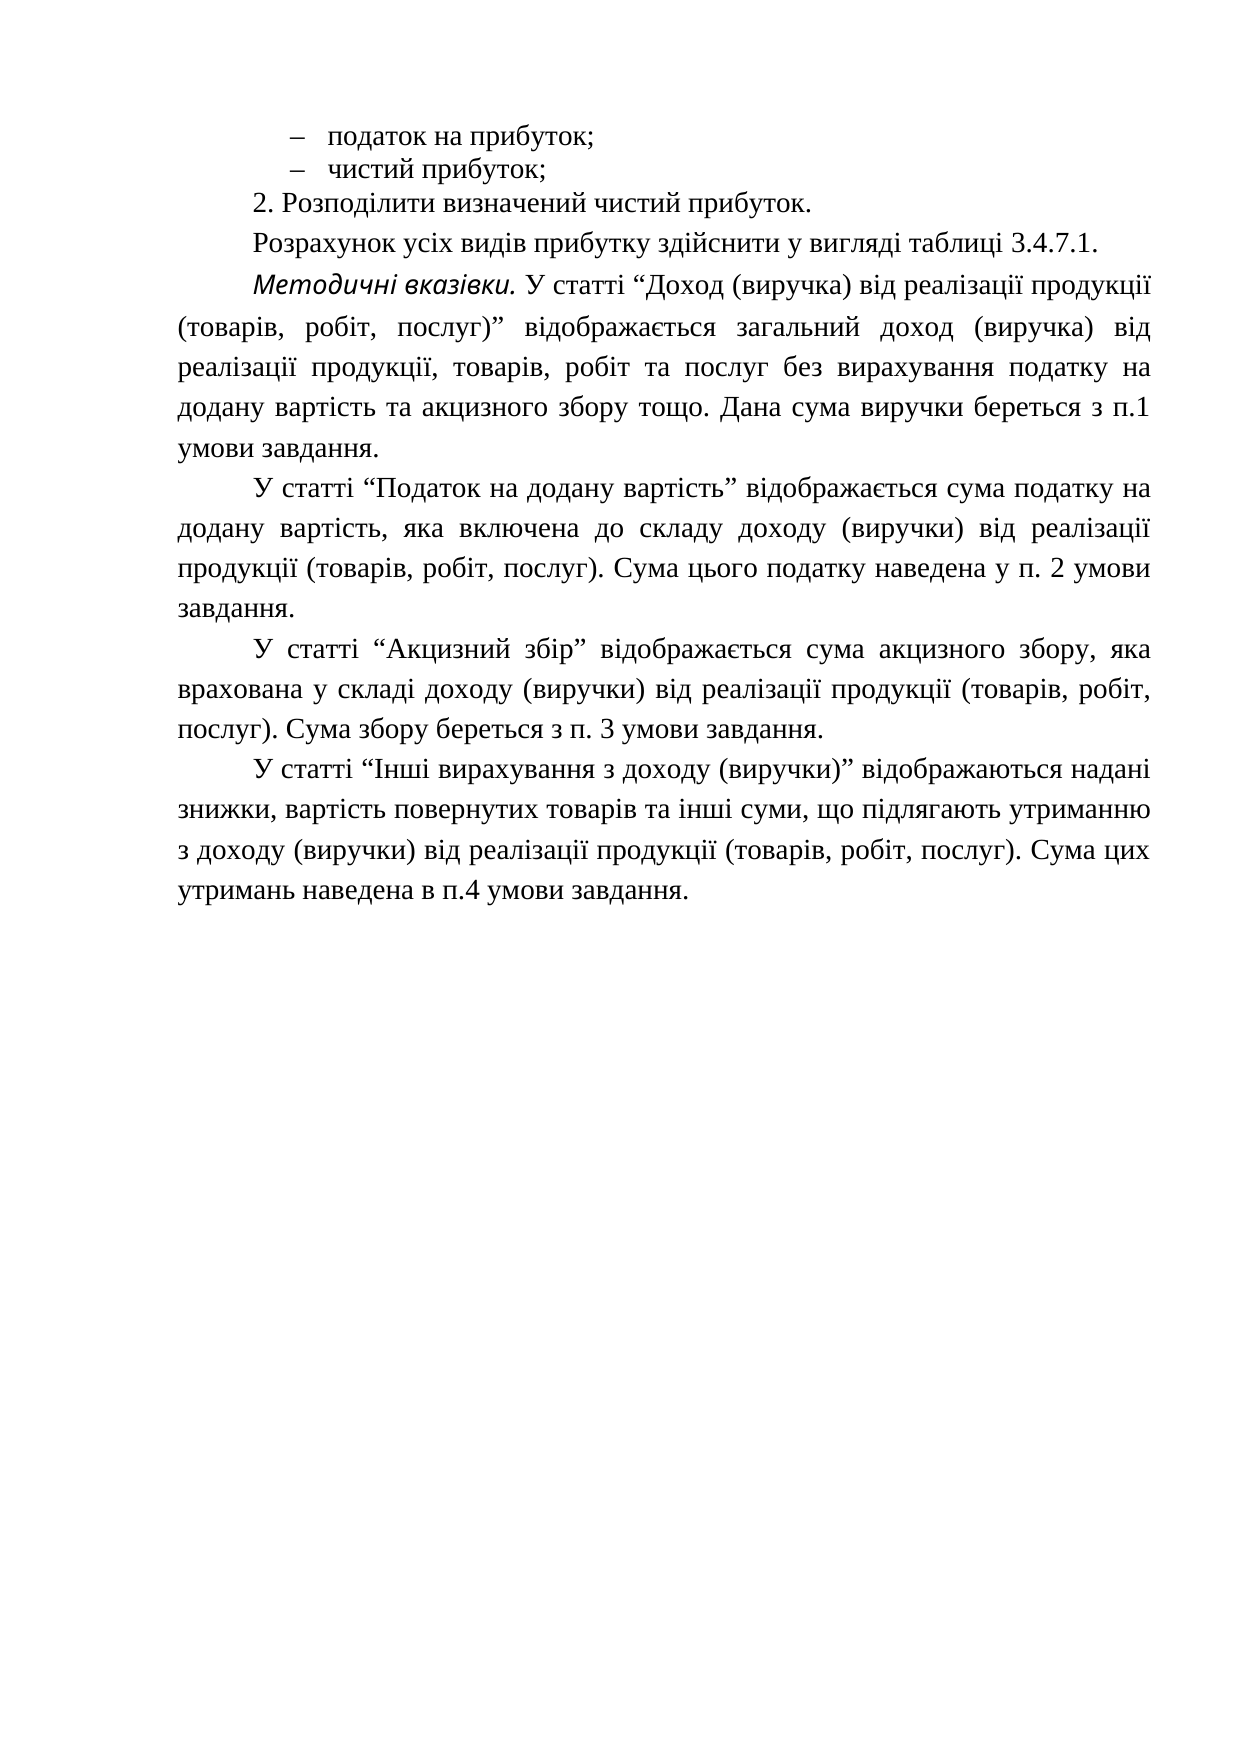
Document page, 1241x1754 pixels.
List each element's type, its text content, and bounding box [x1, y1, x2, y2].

title Методичні вказівки. У статті “Доход (виручка) від реалізації продукції (товарів, робіт, послуг)” відображається загальний доход (виручка) від реалізації продукції, товарів, робіт та послуг без вирахування податку на додану вартість та акцизного збору тощо. Дана сума виручки береться з п.1 умови завдання. [177, 266, 1152, 463]
title У статті “Інші вирахування з доходу (виручки)” відображаються надані знижки, вартість повернутих товарів та інші суми, що підлягають утриманню з доходу (виручки) від реалізації продукції (товарів, робіт, послуг). Сума цих утримань наведена в п.4 умови завдання. [177, 751, 1152, 906]
title У статті “Податок на додану вартість” відображається сума податку на додану вартість, яка включена до складу доходу (виручки) від реалізації продукції (товарів, робіт, послуг). Сума цього податку наведена у п. 2 умови завдання. [177, 470, 1152, 624]
title податок на прибуток; [290, 118, 1152, 152]
title 2. Розподілити визначений чистий прибуток. [177, 185, 1152, 219]
title Розрахунок усіх видів прибутку здійснити у вигляді таблиці 3.4.7.1. [177, 225, 1152, 259]
title У статті “Акцизний збір” відображається сума акцизного збору, яка врахована у складі доходу (виручки) від реалізації продукції (товарів, робіт, послуг). Сума збору береться з п. 3 умови завдання. [177, 631, 1152, 745]
title чистий прибуток; [290, 152, 1152, 185]
